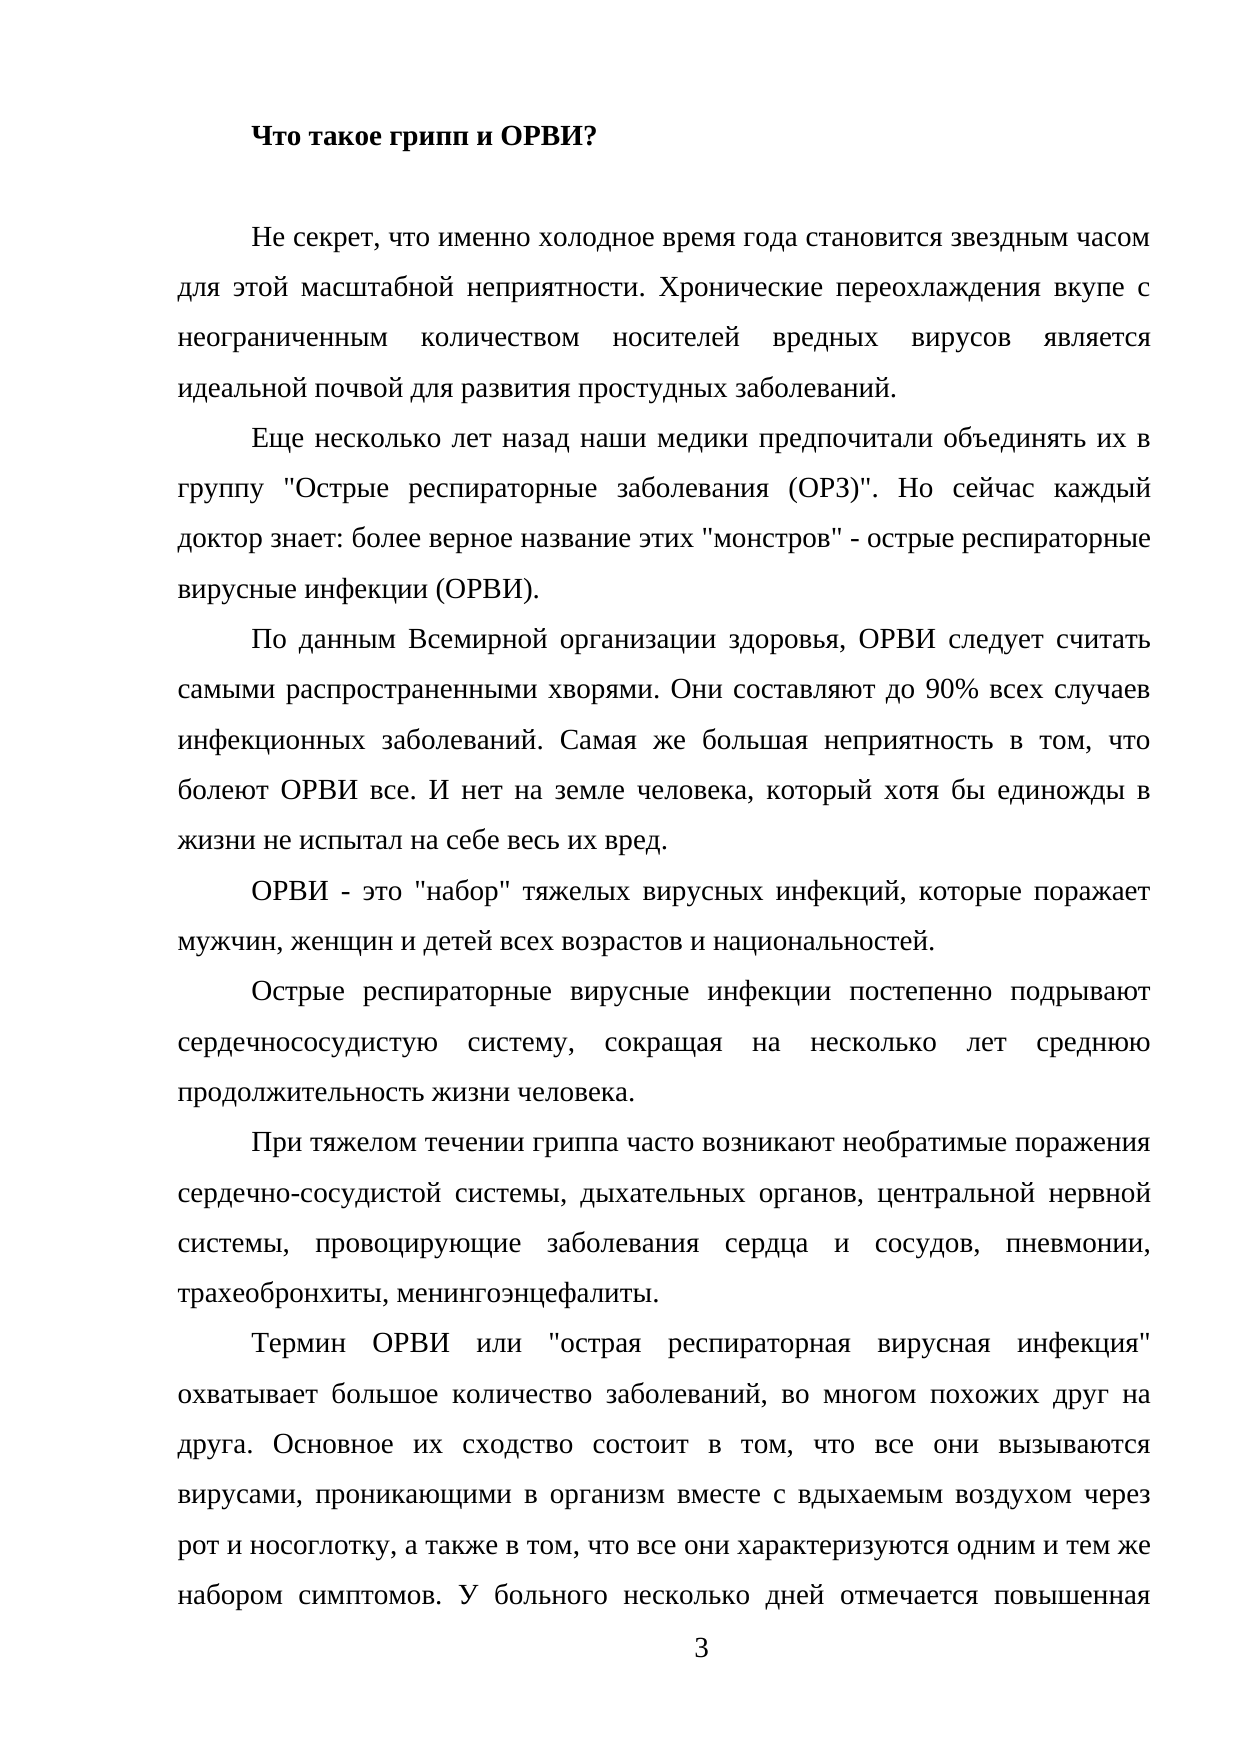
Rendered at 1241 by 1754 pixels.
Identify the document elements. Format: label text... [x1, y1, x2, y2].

text Что такое грипп и ОРВИ? [177, 118, 1152, 152]
text По данным Всемирной организации здоровья, ОРВИ следует считать самыми распространенными хворями. Они составляют до 90% всех случаев инфекционных заболеваний. Самая же большая неприятность в том, что болеют ОРВИ все. И нет на земле человека, который хотя бы единожды в жизни не испытал на себе весь их вред. [177, 621, 1152, 856]
text Еще несколько лет назад наши медики предпочитали объединять их в группу "Острые респираторные заболевания (ОРЗ)". Но сейчас каждый доктор знает: более верное название этих "монстров" - острые респираторные вирусные инфекции (ОРВИ). [177, 420, 1152, 604]
text При тяжелом течении гриппа часто возникают необратимые поражения сердечно-сосудистой системы, дыхательных органов, центральной нервной системы, провоцирующие заболевания сердца и сосудов, пневмонии, трахеобронхиты, менингоэнцефалиты. [177, 1124, 1152, 1309]
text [177, 1326, 1152, 1611]
text Острые респираторные вирусные инфекции постепенно подрывают сердечнососудистую систему, сокращая на несколько лет среднюю продолжительность жизни человека. [177, 973, 1152, 1108]
text Не секрет, что именно холодное время года становится звездным часом для этой масштабной неприятности. Хронические переохлаждения вкупе с неограниченным количеством носителей вредных вирусов является идеальной почвой для развития простудных заболеваний. [177, 219, 1152, 403]
text ОРВИ - это "набор" тяжелых вирусных инфекций, которые поражает мужчин, женщин и детей всех возрастов и национальностей. [177, 873, 1152, 957]
